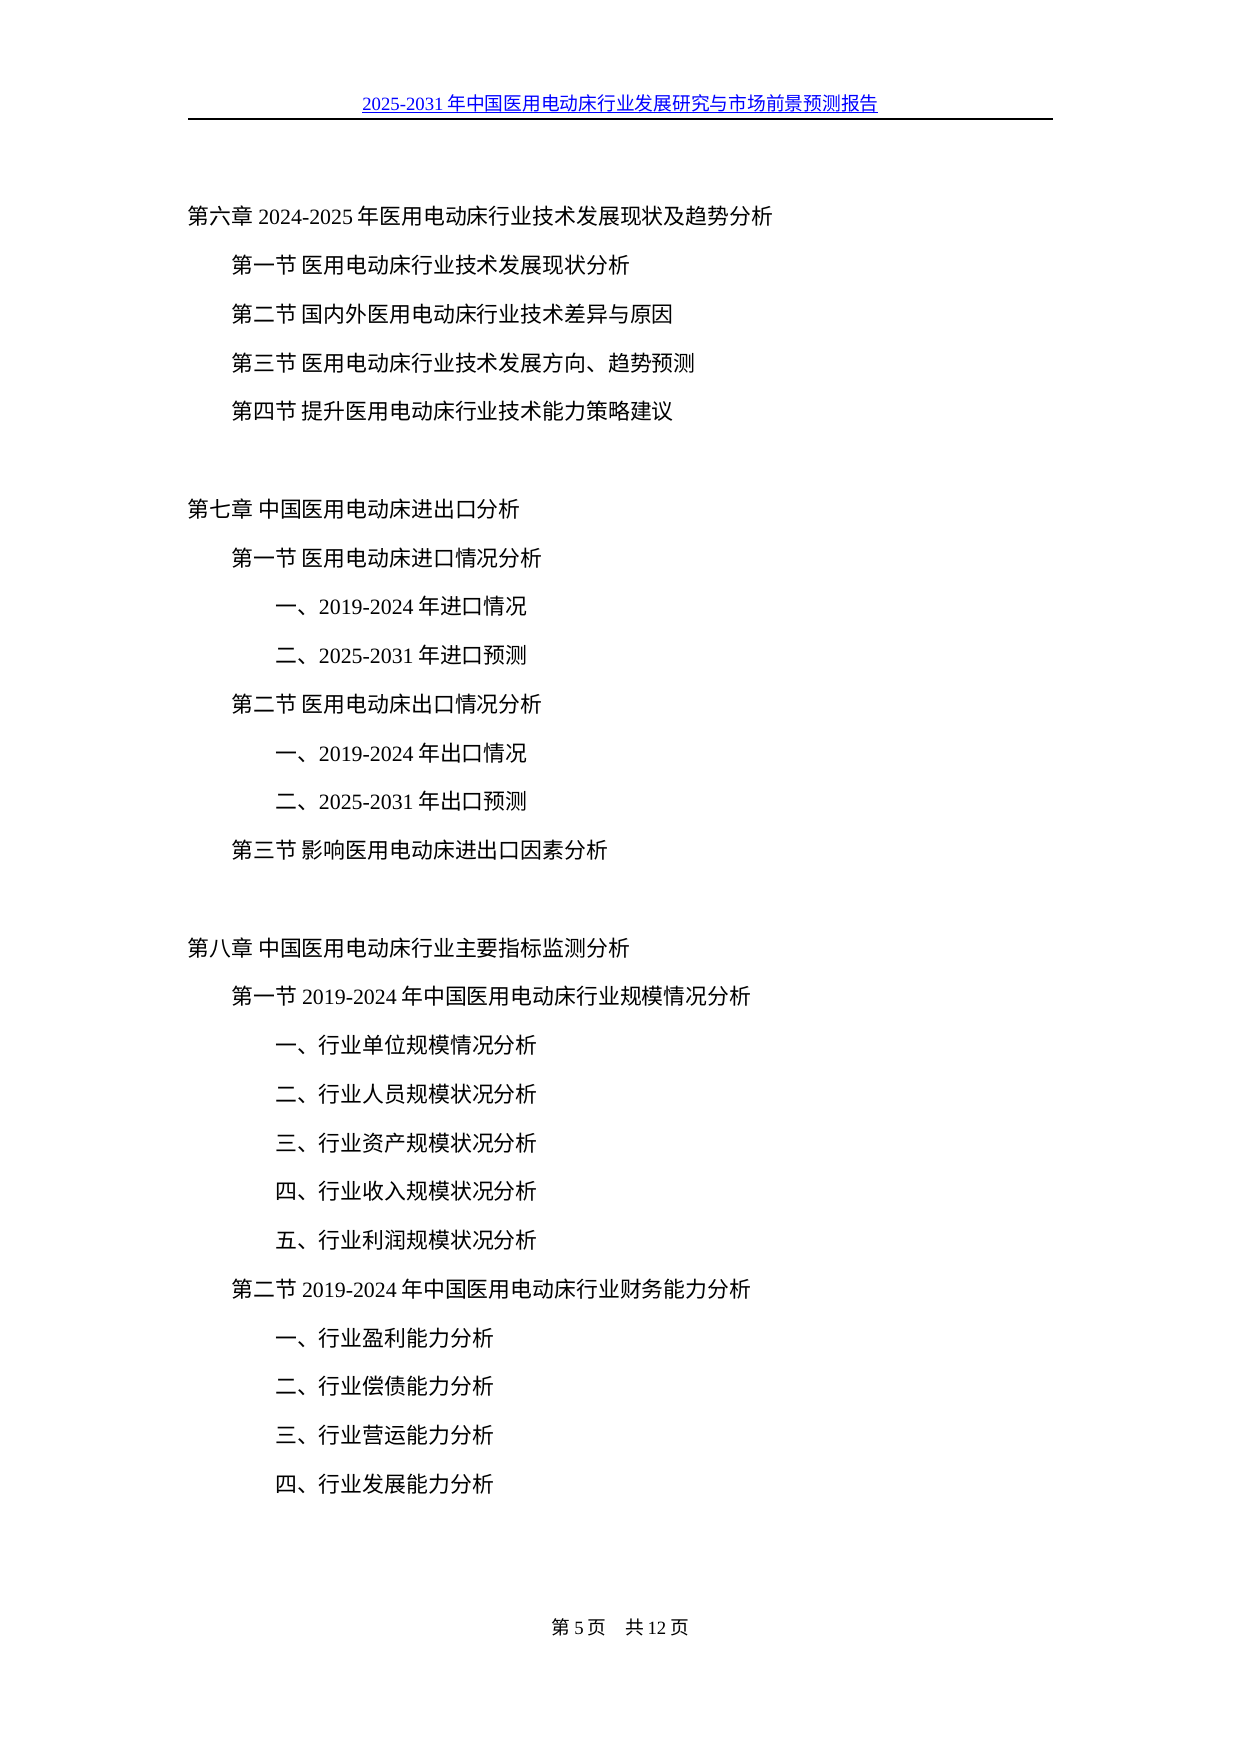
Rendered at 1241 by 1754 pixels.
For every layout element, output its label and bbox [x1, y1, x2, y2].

text [187, 150, 1053, 1499]
